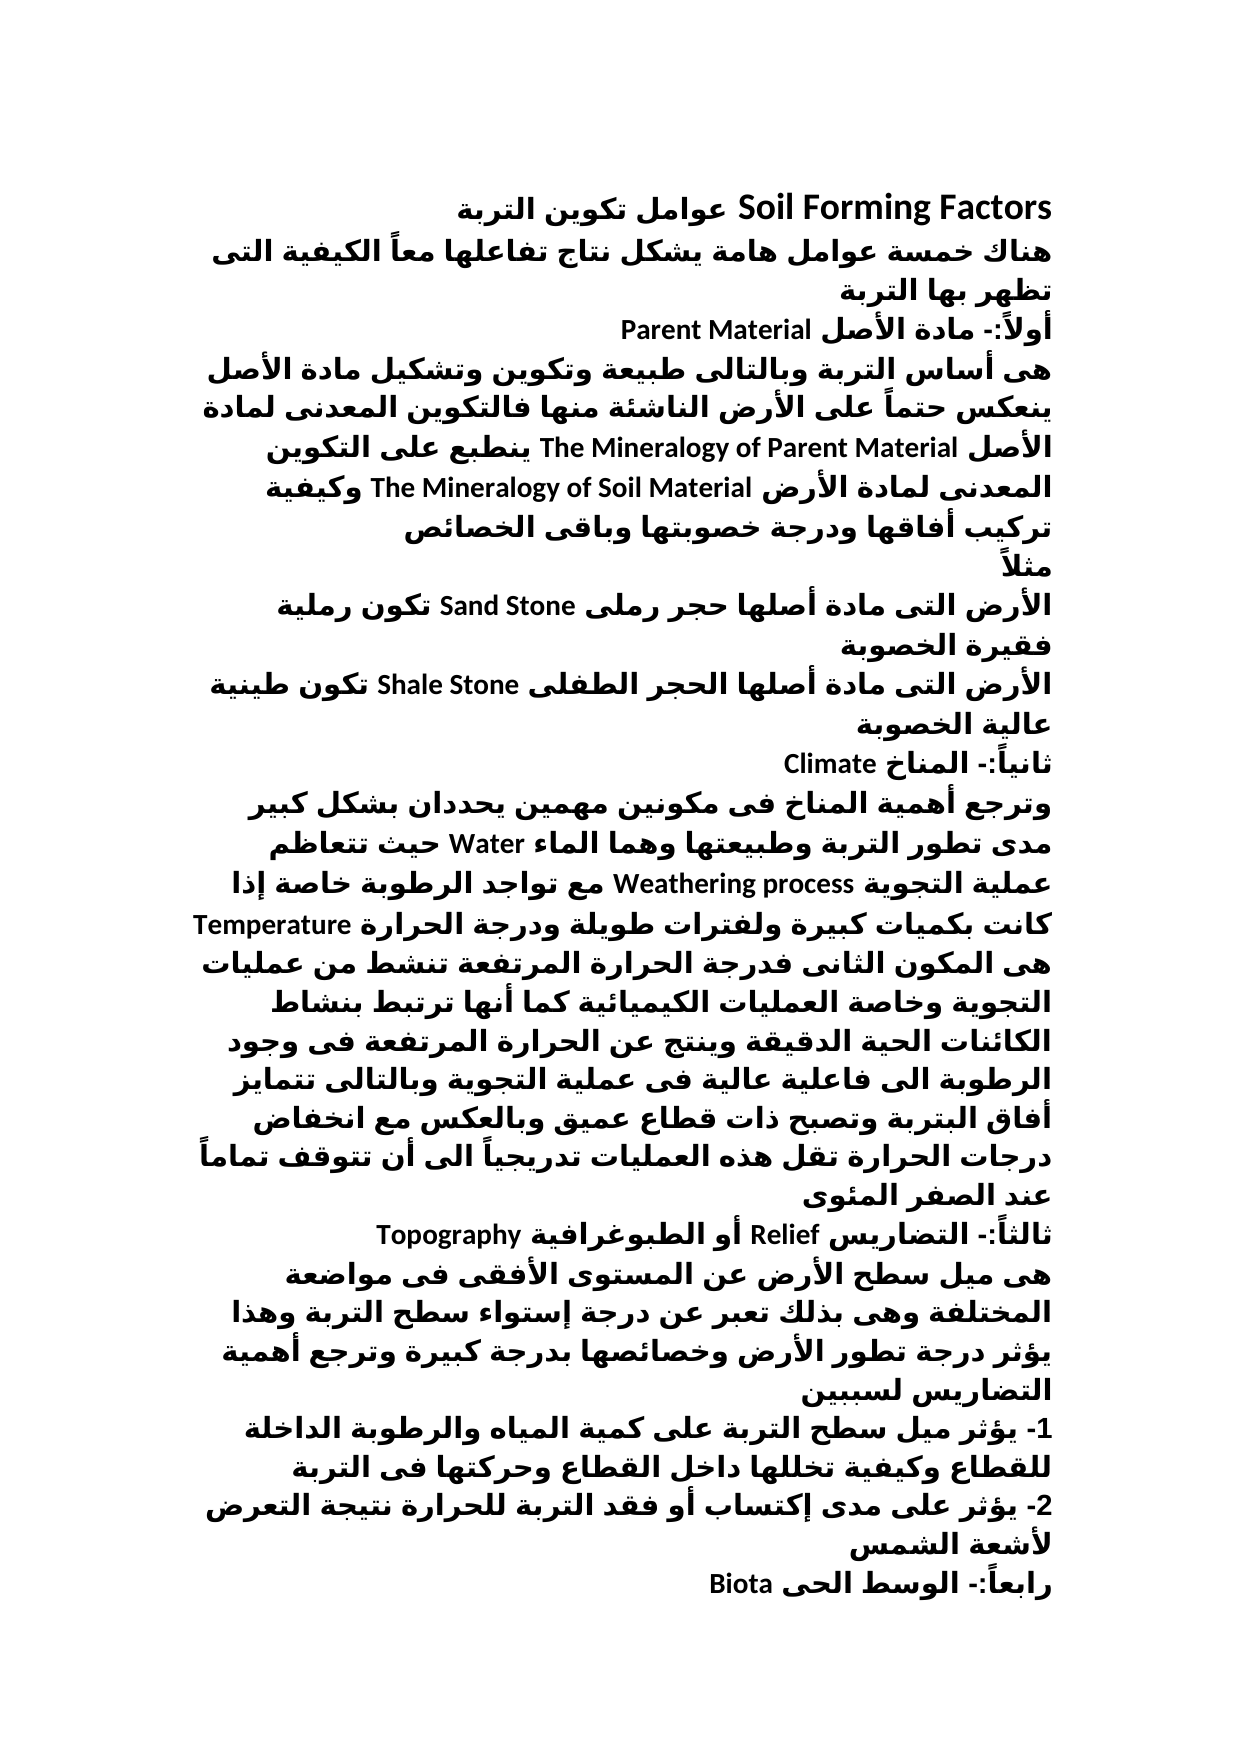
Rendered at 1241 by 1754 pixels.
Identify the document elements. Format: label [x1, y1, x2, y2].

text [187, 150, 1053, 1601]
